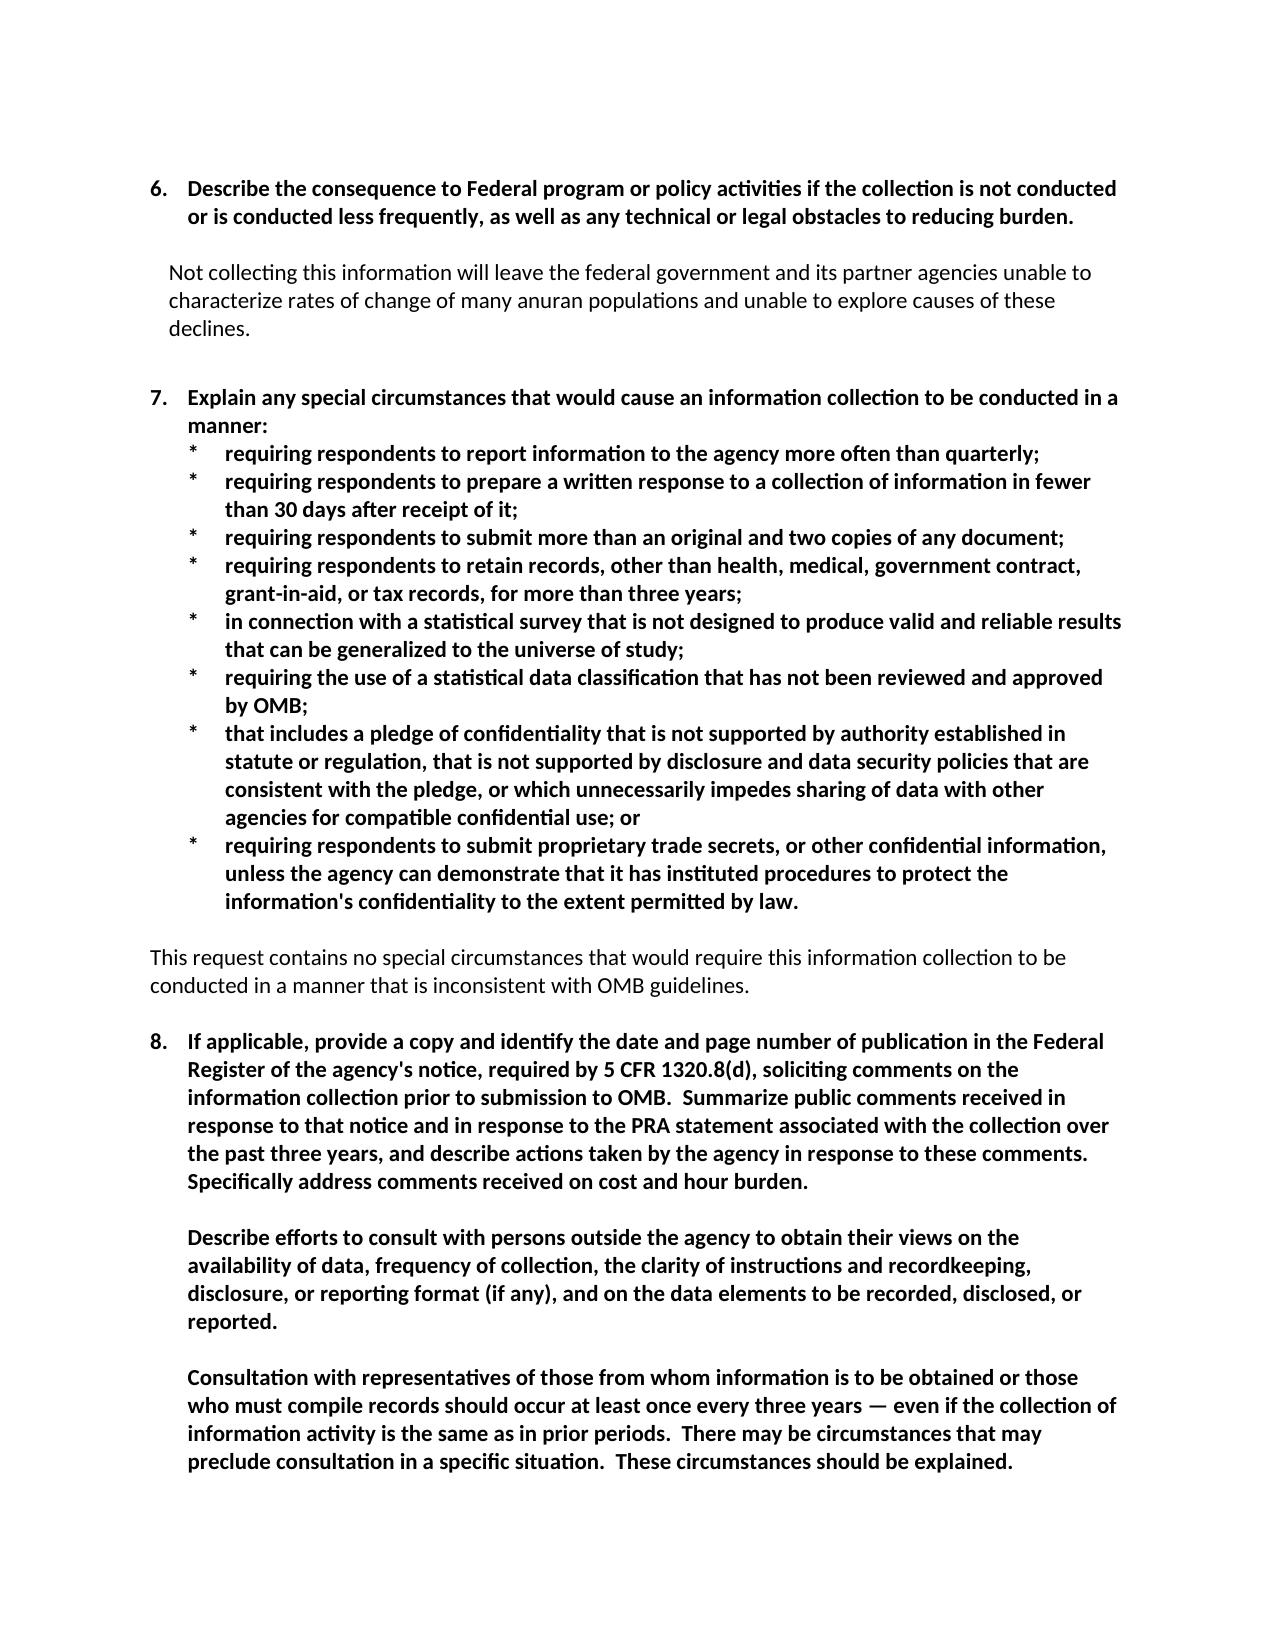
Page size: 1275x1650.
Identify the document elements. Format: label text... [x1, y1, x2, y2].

text * requiring the use of a statistical data classification that has not been reviewed and approved by OMB; [150, 663, 1125, 719]
text * requiring respondents to report information to the agency more often than quarterly; [150, 439, 1125, 467]
text 6. Describe the consequence to Federal program or policy activities if the collection is not conducted or is conducted less frequently, as well as any technical or legal obstacles to reducing burden. [150, 174, 1125, 230]
text Not collecting this information will leave the federal government and its partner agencies unable to characterize rates of change of many anuran populations and unable to explore causes of these declines. [169, 258, 1125, 342]
text Consultation with representatives of those from whom information is to be obtained or those who must compile records should occur at least once every three years — even if the collection of information activity is the same as in prior periods. There may be circumstances that may preclude consultation in a specific situation. These circumstances should be explained. [187, 1363, 1125, 1476]
text * requiring respondents to submit more than an original and two copies of any document; [150, 523, 1125, 551]
text * in connection with a statistical survey that is not designed to produce valid and reliable results that can be generalized to the universe of study; [150, 607, 1125, 663]
text * requiring respondents to retain records, other than health, medical, government contract, grant-in-aid, or tax records, for more than three years; [150, 551, 1125, 607]
text * requiring respondents to submit proprietary trade secrets, or other confidential information, unless the agency can demonstrate that it has instituted procedures to protect the information's confidentiality to the extent permitted by law. [150, 831, 1125, 915]
text 8. If applicable, provide a copy and identify the date and page number of publication in the Federal Register of the agency's notice, required by 5 CFR 1320.8(d), soliciting comments on the information collection prior to submission to OMB. Summarize public comments received in response to that notice and in response to the PRA statement associated with the collection over the past three years, and describe actions taken by the agency in response to these comments. Specifically address comments received on cost and hour burden. [150, 1027, 1125, 1195]
text 7. Explain any special circumstances that would cause an information collection to be conducted in a manner: [150, 383, 1125, 439]
text * that includes a pledge of confidentiality that is not supported by authority established in statute or regulation, that is not supported by disclosure and data security policies that are consistent with the pledge, or which unnecessarily impedes sharing of data with other agencies for compatible confidential use; or [150, 719, 1125, 831]
text Describe efforts to consult with persons outside the agency to obtain their views on the availability of data, frequency of collection, the clarity of instructions and recordkeeping, disclosure, or reporting format (if any), and on the data elements to be recorded, disclosed, or reported. [187, 1223, 1125, 1335]
text This request contains no special circumstances that would require this information collection to be conducted in a manner that is inconsistent with OMB guidelines. [150, 943, 1125, 999]
text * requiring respondents to prepare a written response to a collection of information in fewer than 30 days after receipt of it; [150, 467, 1125, 523]
